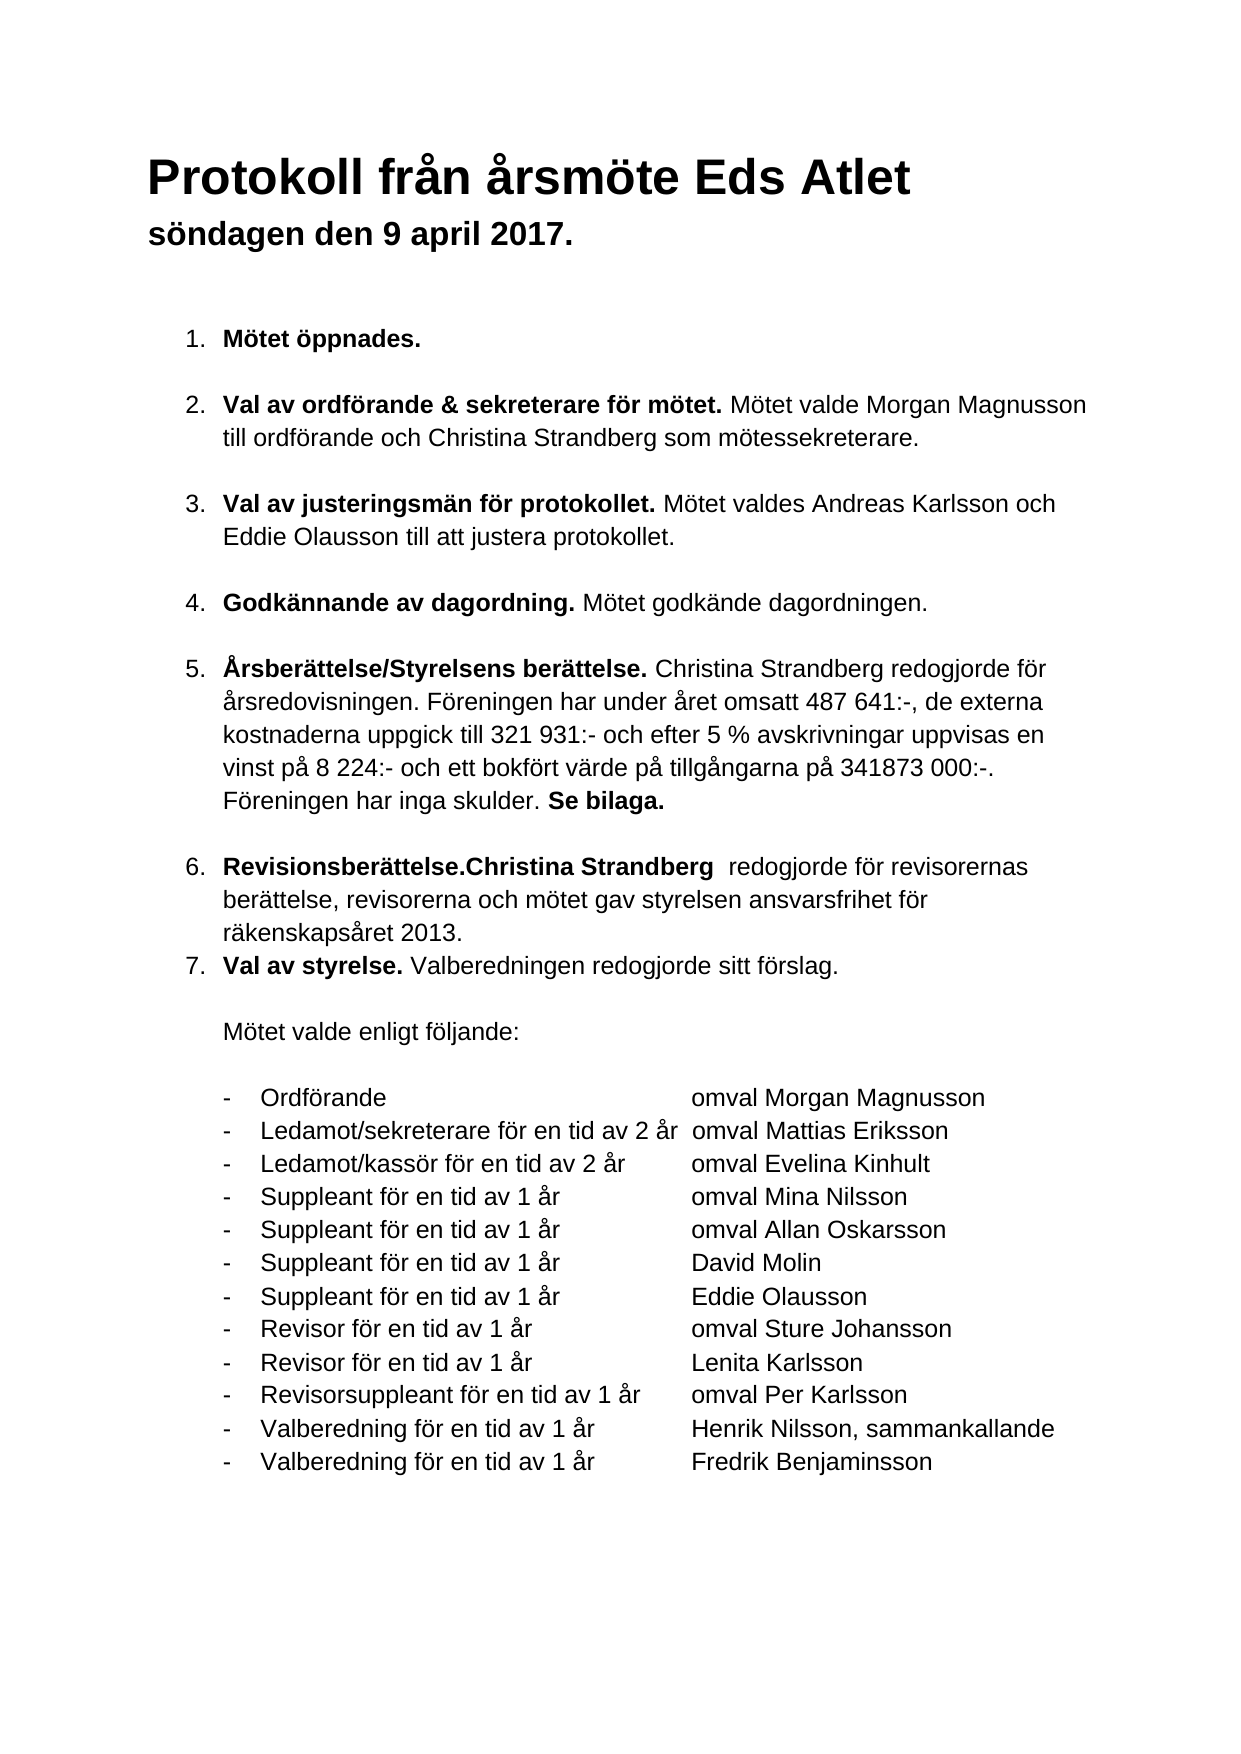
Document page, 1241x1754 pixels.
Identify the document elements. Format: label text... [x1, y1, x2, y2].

list Mötet öppnades. [185, 324, 1093, 353]
list Suppleant för en tid av 1 år omval Mina Nilsson [223, 1182, 1093, 1211]
list Val av justeringsmän för protokollet. Mötet valdes Andreas Karlsson och Eddie Olausson till att justera protokollet. [185, 489, 1093, 551]
list Årsberättelse/Styrelsens berättelse. Christina Strandberg redogjorde för årsredovisningen. Föreningen har under året omsatt 487 641:-, de externa kostnaderna uppgick till 321 931:- och efter 5 % avskrivningar uppvisas en vinst på 8 224:- och ett bokfört värde på tillgångarna på 341873 000:-. Föreningen har inga skulder. Se bilaga. [185, 654, 1093, 815]
list Suppleant för en tid av 1 år David Molin [223, 1248, 1093, 1277]
list Ledamot/kassör för en tid av 2 år omval Evelina Kinhult [223, 1149, 1093, 1178]
list Revisorsuppleant för en tid av 1 år omval Per Karlsson [223, 1381, 1093, 1409]
text Protokoll från årsmöte Eds Atlet [148, 148, 1093, 205]
list Revisor för en tid av 1 år Lenita Karlsson [223, 1347, 1093, 1376]
list Valberedning för en tid av 1 år Fredrik Benjaminsson [223, 1447, 1093, 1475]
list Val av styrelse. Valberedningen redogjorde sitt förslag. [185, 951, 1093, 980]
list Revisor för en tid av 1 år omval Sture Johansson [223, 1314, 1093, 1343]
list Suppleant för en tid av 1 år omval Allan Oskarsson [223, 1215, 1093, 1244]
list Revisionsberättelse.Christina Strandberg redogjorde för revisorernas berättelse, revisorerna och mötet gav styrelsen ansvarsfrihet för räkenskapsåret 2013. [185, 852, 1093, 947]
list Mötet valde enligt följande: [185, 1017, 1093, 1046]
text söndagen den 9 april 2017. [148, 214, 1093, 252]
list Godkännande av dagordning. Mötet godkände dagordningen. [185, 588, 1093, 617]
list Suppleant för en tid av 1 år Eddie Olausson [223, 1281, 1093, 1310]
list Val av ordförande & sekreterare för mötet. Mötet valde Morgan Magnusson till ordförande och Christina Strandberg som mötessekreterare. [185, 390, 1093, 452]
list Valberedning för en tid av 1 år Henrik Nilsson, sammankallande [223, 1413, 1093, 1442]
list Ordförande omval Morgan Magnusson [223, 1083, 1093, 1112]
list Ledamot/sekreterare för en tid av 2 år omval Mattias Eriksson [223, 1116, 1093, 1145]
